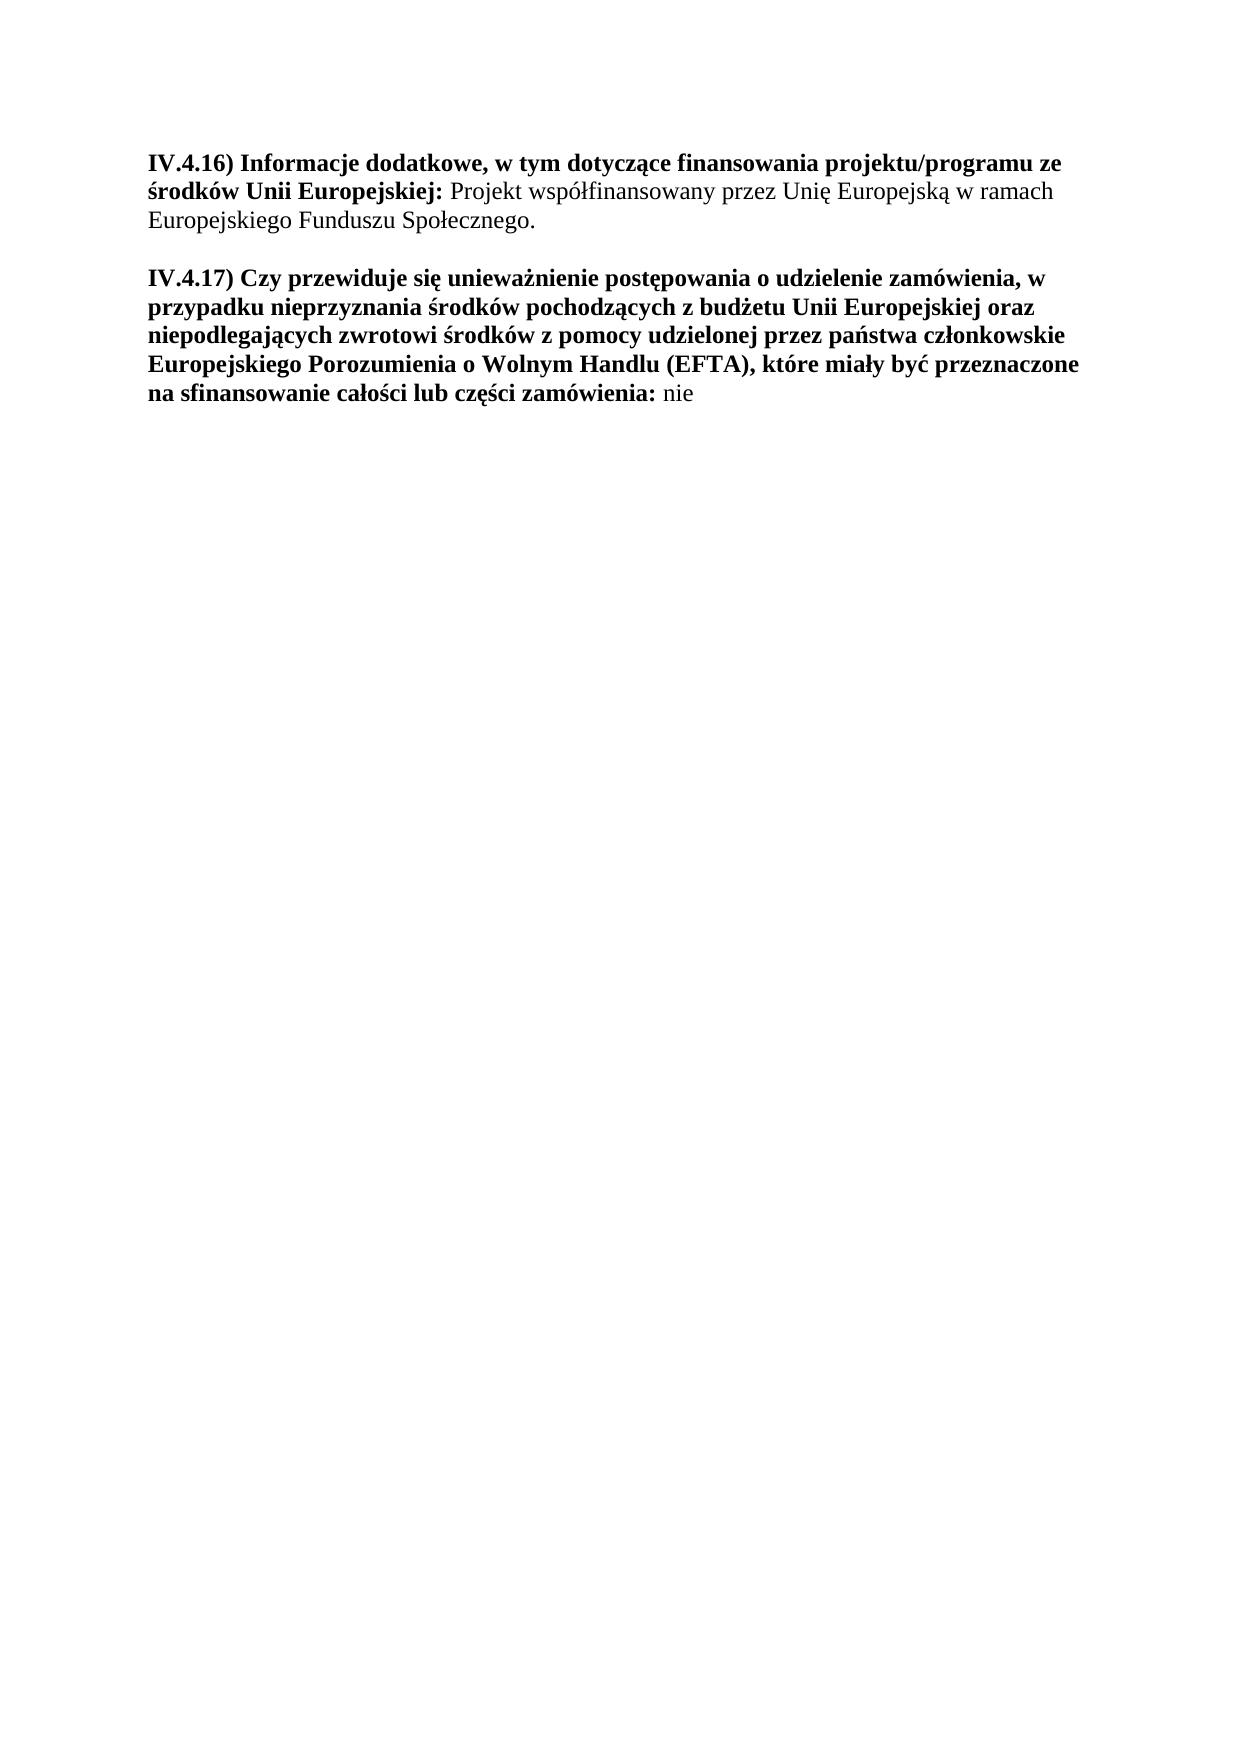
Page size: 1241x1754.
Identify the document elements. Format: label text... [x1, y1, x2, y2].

text IV.4.17) Czy przewiduje się unieważnienie postępowania o udzielenie zamówienia, w przypadku nieprzyznania środków pochodzących z budżetu Unii Europejskiej oraz niepodlegających zwrotowi środków z pomocy udzielonej przez państwa członkowskie Europejskiego Porozumienia o Wolnym Handlu (EFTA), które miały być przeznaczone na sfinansowanie całości lub części zamówienia: nie [148, 263, 1093, 407]
text IV.4.16) Informacje dodatkowe, w tym dotyczące finansowania projektu/programu ze środków Unii Europejskiej: Projekt współfinansowany przez Unię Europejską w ramach Europejskiego Funduszu Społecznego. [148, 148, 1093, 234]
